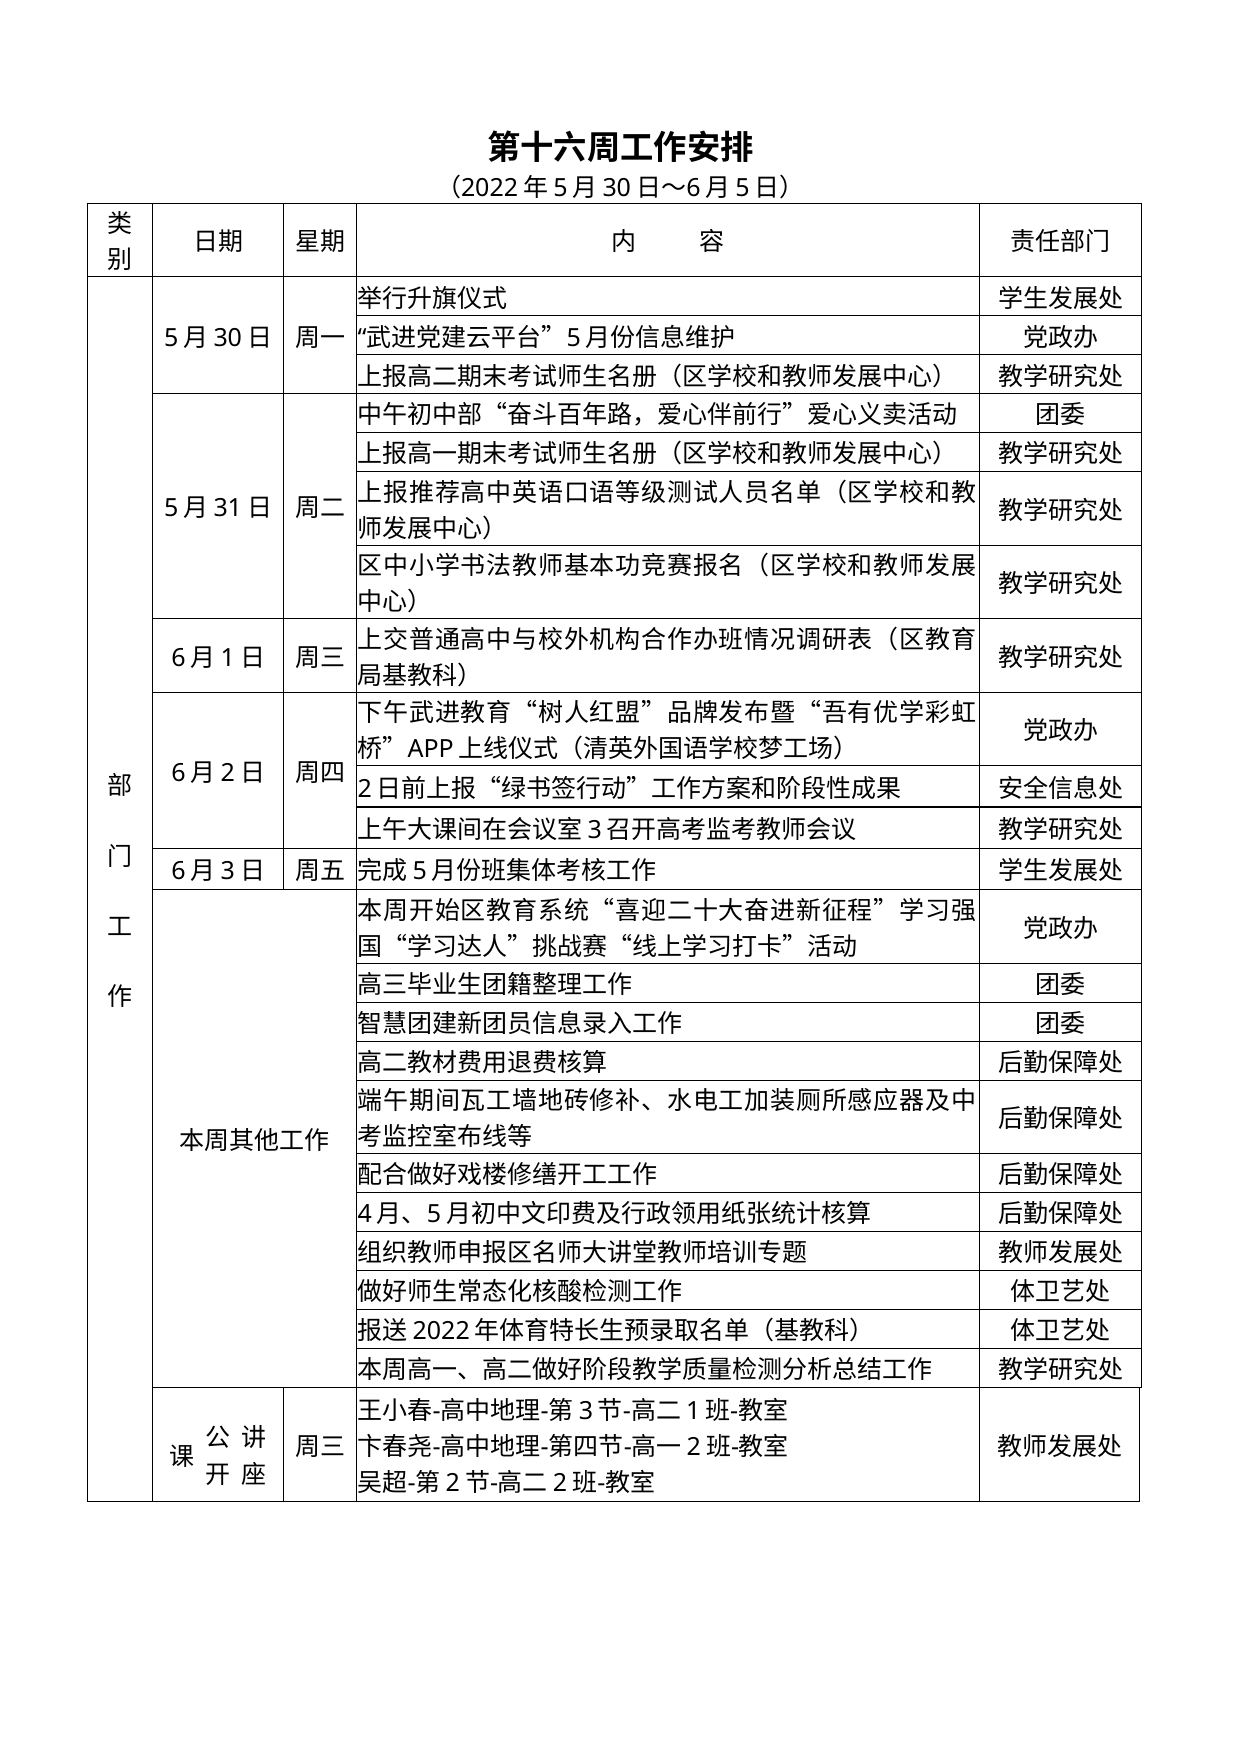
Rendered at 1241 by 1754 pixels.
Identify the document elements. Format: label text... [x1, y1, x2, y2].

table_cell 周一 [284, 277, 356, 393]
table_cell 高二教材费用退费核算 [357, 1042, 979, 1079]
table_cell 安全信息处 [980, 766, 1141, 806]
table_cell 教学研究处 [980, 1349, 1141, 1387]
table_cell 教学研究处 [980, 433, 1141, 471]
table_cell 上午大课间在会议室3召开高考监考教师会议 [357, 808, 979, 848]
table_header 类 别 [88, 204, 152, 276]
table_cell 配合做好戏楼修缮开工工作 [357, 1154, 979, 1192]
table_cell 教学研究处 [980, 546, 1141, 618]
table_cell 高三毕业生团籍整理工作 [357, 964, 979, 1002]
table_header 内 容 [357, 204, 979, 276]
table_cell 团委 [980, 394, 1141, 432]
table_cell 讲座 公开课 [153, 1388, 283, 1501]
table_cell 周三 [284, 1388, 356, 1501]
table_cell 做好师生常态化核酸检测工作 [357, 1271, 979, 1309]
table_cell 上报高一期末考试师生名册（区学校和教师发展中心） [357, 433, 979, 471]
table_cell 组织教师申报区名师大讲堂教师培训专题 [357, 1232, 979, 1270]
table_cell 教学研究处 [980, 472, 1141, 544]
table_cell 6月1日 [153, 619, 283, 692]
table_cell 上交普通高中与校外机构合作办班情况调研表（区教育局基教科） [357, 619, 979, 692]
table_cell 党政办 [980, 316, 1141, 354]
table_cell 区中小学书法教师基本功竞赛报名（区学校和教师发展中心） [357, 546, 979, 618]
table_cell 上报推荐高中英语口语等级测试人员名单（区学校和教师发展中心） [357, 472, 979, 544]
table_cell 周四 [284, 693, 356, 848]
table_cell 6月3日 [153, 849, 283, 889]
table_cell 体卫艺处 [980, 1310, 1141, 1348]
table_cell 5月31日 [153, 394, 283, 618]
table_cell 后勤保障处 [980, 1154, 1141, 1192]
text （2022年5月30日～6月5日） [89, 172, 1151, 203]
table_cell 报送2022年体育特长生预录取名单（基教科） [357, 1310, 979, 1348]
table_cell 体卫艺处 [980, 1271, 1141, 1309]
table_cell 王小春-高中地理-第3节-高二1班-教室 卞春尧-高中地理-第四节-高一2班-教室 吴超-第2节-高二2班-教室 [357, 1388, 979, 1501]
table_cell 党政办 [980, 693, 1141, 765]
table_cell 本周其他工作 [153, 890, 356, 1387]
table_cell 学生发展处 [980, 849, 1141, 889]
table_cell 部 门 工 作 [88, 277, 152, 1501]
table_cell 教学研究处 [980, 808, 1141, 848]
table_header 责任部门 [980, 204, 1141, 276]
table_cell 2日前上报“绿书签行动”工作方案和阶段性成果 [357, 766, 979, 806]
table_cell 团委 [980, 964, 1141, 1002]
table_cell 教师发展处 [980, 1388, 1139, 1501]
table_cell 本周高一、高二做好阶段教学质量检测分析总结工作 [357, 1349, 979, 1387]
table_cell 完成5月份班集体考核工作 [357, 849, 979, 889]
table_cell 后勤保障处 [980, 1193, 1141, 1231]
table_cell 教学研究处 [980, 619, 1141, 692]
table_cell 团委 [980, 1003, 1141, 1041]
table_cell 端午期间瓦工墙地砖修补、水电工加装厕所感应器及中考监控室布线等 [357, 1081, 979, 1153]
table_cell 下午武进教育“树人红盟”品牌发布暨“吾有优学彩虹桥”APP上线仪式（清英外国语学校梦工场） [357, 693, 979, 765]
table_cell 4月、5月初中文印费及行政领用纸张统计核算 [357, 1193, 979, 1231]
table_cell 党政办 [980, 890, 1141, 963]
table_cell 学生发展处 [980, 277, 1141, 315]
table_cell 后勤保障处 [980, 1042, 1141, 1079]
table_header 日期 [153, 204, 283, 276]
table_cell 教师发展处 [980, 1232, 1141, 1270]
table_cell “武进党建云平台”5月份信息维护 [357, 316, 979, 354]
text 第十六周工作安排 [89, 110, 1151, 172]
table_cell 本周开始区教育系统“喜迎二十大奋进新征程”学习强 国“学习达人”挑战赛“线上学习打卡”活动 [357, 890, 979, 963]
table_header 星期 [284, 204, 356, 276]
table_cell 周五 [284, 849, 356, 889]
table_cell 5月30日 [153, 277, 283, 393]
table_cell 举行升旗仪式 [357, 277, 979, 315]
table_cell 智慧团建新团员信息录入工作 [357, 1003, 979, 1041]
table_cell 6月2日 [153, 693, 283, 848]
table_cell 后勤保障处 [980, 1081, 1141, 1153]
table_cell 周二 [284, 394, 356, 618]
table_cell 教学研究处 [980, 355, 1141, 393]
table_cell 中午初中部“奋斗百年路，爱心伴前行”爱心义卖活动 [357, 394, 979, 432]
table_cell 周三 [284, 619, 356, 692]
table_cell 上报高二期末考试师生名册（区学校和教师发展中心） [357, 355, 979, 393]
